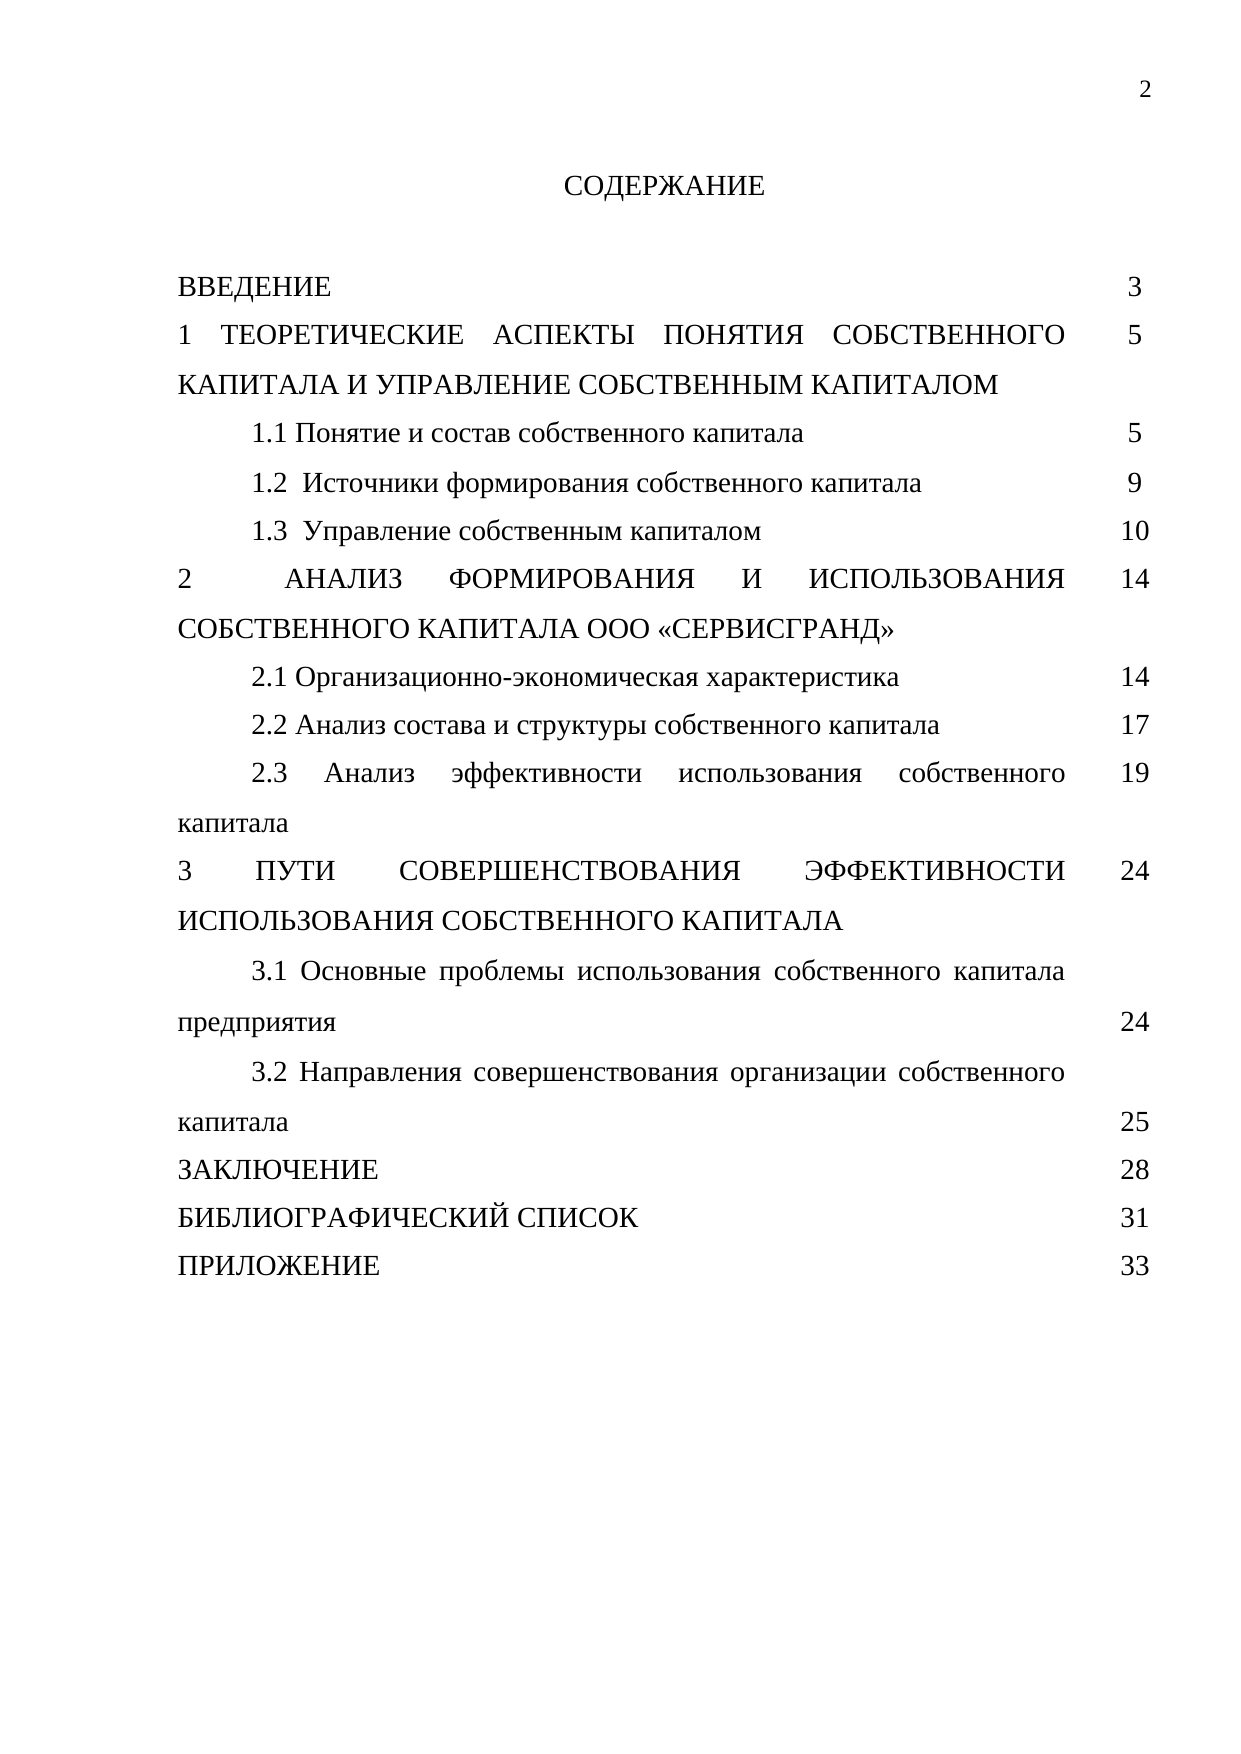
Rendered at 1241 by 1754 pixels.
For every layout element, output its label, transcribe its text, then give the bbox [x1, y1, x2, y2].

table_cell БИБЛИОГРАФИЧЕСКИЙ СПИСОК [166, 1200, 1077, 1248]
table_cell 19 [1077, 755, 1192, 853]
table_cell 2.3 Анализ эффективности использования собственного капитала [166, 755, 1077, 853]
table_cell 28 [1077, 1152, 1192, 1200]
table_cell 14 [1077, 659, 1192, 707]
text СОДЕРЖАНИЕ [177, 168, 1152, 202]
table_cell 5 9 [1077, 415, 1192, 513]
table_cell 2.2 Анализ состава и структуры собственного капитала [166, 707, 1077, 755]
table_cell 31 [1077, 1200, 1192, 1248]
table_cell 17 [1077, 707, 1192, 755]
table_cell Понятие и состав собственного капитала Источники формирования собственного капитала [166, 415, 1077, 513]
table_cell 24 24 25 [1077, 853, 1192, 1152]
table_cell ПРИЛОЖЕНИЕ [166, 1248, 1077, 1296]
table_cell 5 [1077, 317, 1192, 415]
table_cell 1.3 Управление собственным капиталом [166, 513, 1077, 561]
table_cell ЗАКЛЮЧЕНИЕ [166, 1152, 1077, 1200]
table_header 3 [1077, 269, 1192, 317]
table_cell 2 АНАЛИЗ ФОРМИРОВАНИЯ И ИСПОЛЬЗОВАНИЯ СОБСТВЕННОГО КАПИТАЛА ООО «СЕРВИСГРАНД» [166, 561, 1077, 659]
table_cell 2.1 Организационно-экономическая характеристика [166, 659, 1077, 707]
table_cell 10 [1077, 513, 1192, 561]
table_cell 1 ТЕОРЕТИЧЕСКИЕ АСПЕКТЫ ПОНЯТИЯ СОБСТВЕННОГО КАПИТАЛА И УПРАВЛЕНИЕ СОБСТВЕННЫМ КАПИТАЛОМ [166, 317, 1077, 415]
table_cell 33 [1077, 1248, 1192, 1296]
table_header ВВЕДЕНИЕ [166, 269, 1077, 317]
table_cell 14 [1077, 561, 1192, 659]
table_cell 3 ПУТИ СОВЕРШЕНСТВОВАНИЯ ЭФФЕКТИВНОСТИ ИСПОЛЬЗОВАНИЯ СОБСТВЕННОГО КАПИТАЛА 3.1 Основные проблемы использования собственного капитала предприятия 3.2 Направления совершенствования организации собственного капитала [166, 853, 1077, 1152]
